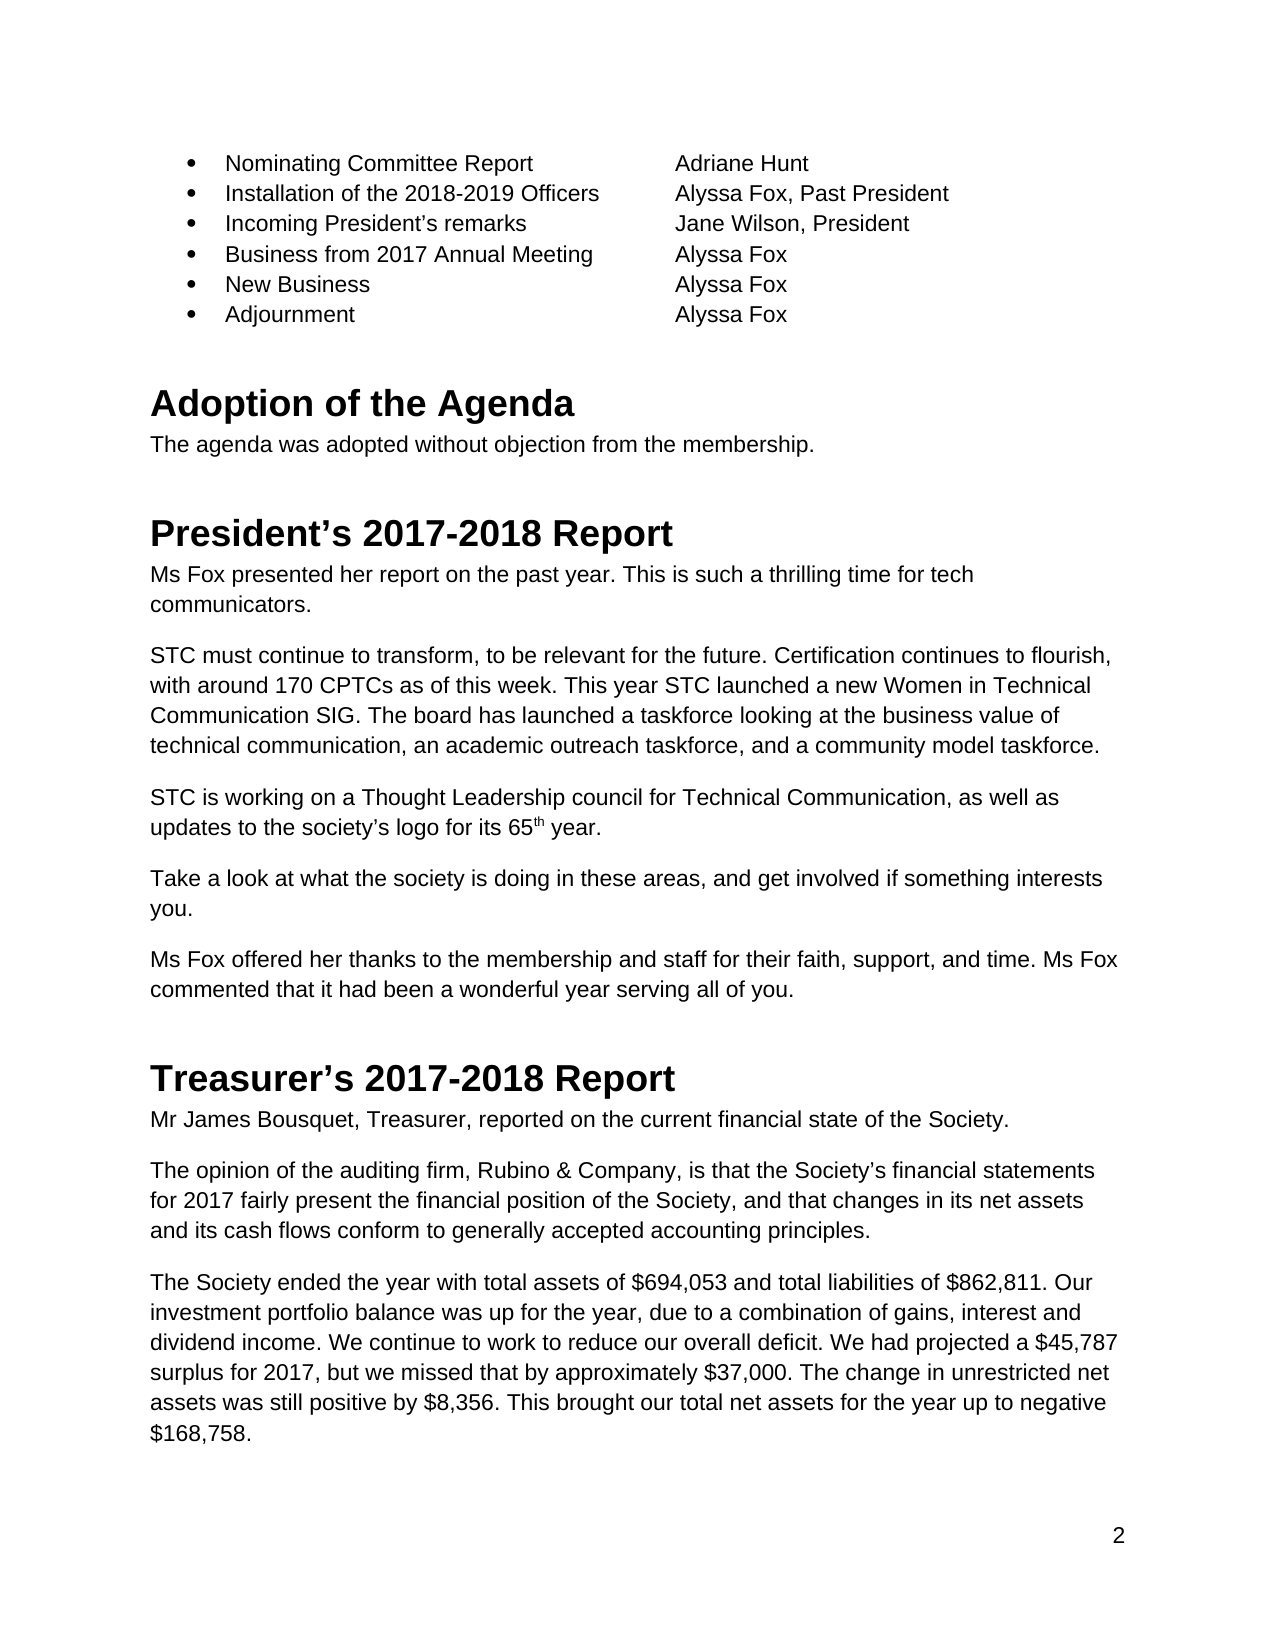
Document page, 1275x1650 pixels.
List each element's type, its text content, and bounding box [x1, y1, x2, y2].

text The agenda was adopted without objection from the membership. [150, 431, 1125, 457]
list Incoming President’s remarks Jane Wilson, President [187, 210, 1125, 237]
list New Business Alyssa Fox [187, 271, 1125, 297]
list Nominating Committee Report Adriane Hunt [187, 150, 1125, 176]
text Ms Fox presented her report on the past year. This is such a thrilling time for tech communicators. [150, 561, 1125, 617]
list Adjournment Alyssa Fox [187, 301, 1125, 327]
subtitle Treasurer’s 2017-2018 Report [150, 1056, 1125, 1099]
text The Society ended the year with total assets of $694,053 and total liabilities of $862,811. Our investment portfolio balance was up for the year, due to a combination of gains, interest and dividend income. We continue to work to reduce our overall deficit. We had projected a $45,787 surplus for 2017, but we missed that by approximately $37,000. The change in unrestricted net assets was still positive by $8,356. This brought our total net assets for the year up to negative $168,758. [150, 1268, 1125, 1446]
list Installation of the 2018-2019 Officers Alyssa Fox, Past President [187, 180, 1125, 207]
text Take a look at what the society is doing in these areas, and get involved if something interests you. [150, 865, 1125, 921]
subtitle President’s 2017-2018 Report [150, 511, 1125, 554]
text STC is working on a Thought Leadership council for Technical Communication, as well as updates to the society’s logo for its 65th year. [150, 783, 1125, 840]
list Business from 2017 Annual Meeting Alyssa Fox [187, 241, 1125, 267]
text Mr James Bousquet, Treasurer, reported on the current financial state of the Society. [150, 1106, 1125, 1132]
text Ms Fox offered her thanks to the membership and staff for their faith, support, and time. Ms Fox commented that it had been a wonderful year serving all of you. [150, 946, 1125, 1003]
subtitle Adoption of the Agenda [150, 381, 1125, 424]
text STC must continue to transform, to be relevant for the future. Certification continues to flourish, with around 170 CPTCs as of this week. This year STC launched a new Women in Technical Communication SIG. The board has launched a taskforce looking at the business value of technical communication, an academic outreach taskforce, and a community model taskforce. [150, 642, 1125, 759]
text The opinion of the auditing firm, Rubino & Company, is that the Society’s financial statements for 2017 fairly present the financial position of the Society, and that changes in its net assets and its cash flows conform to generally accepted accounting principles. [150, 1157, 1125, 1244]
